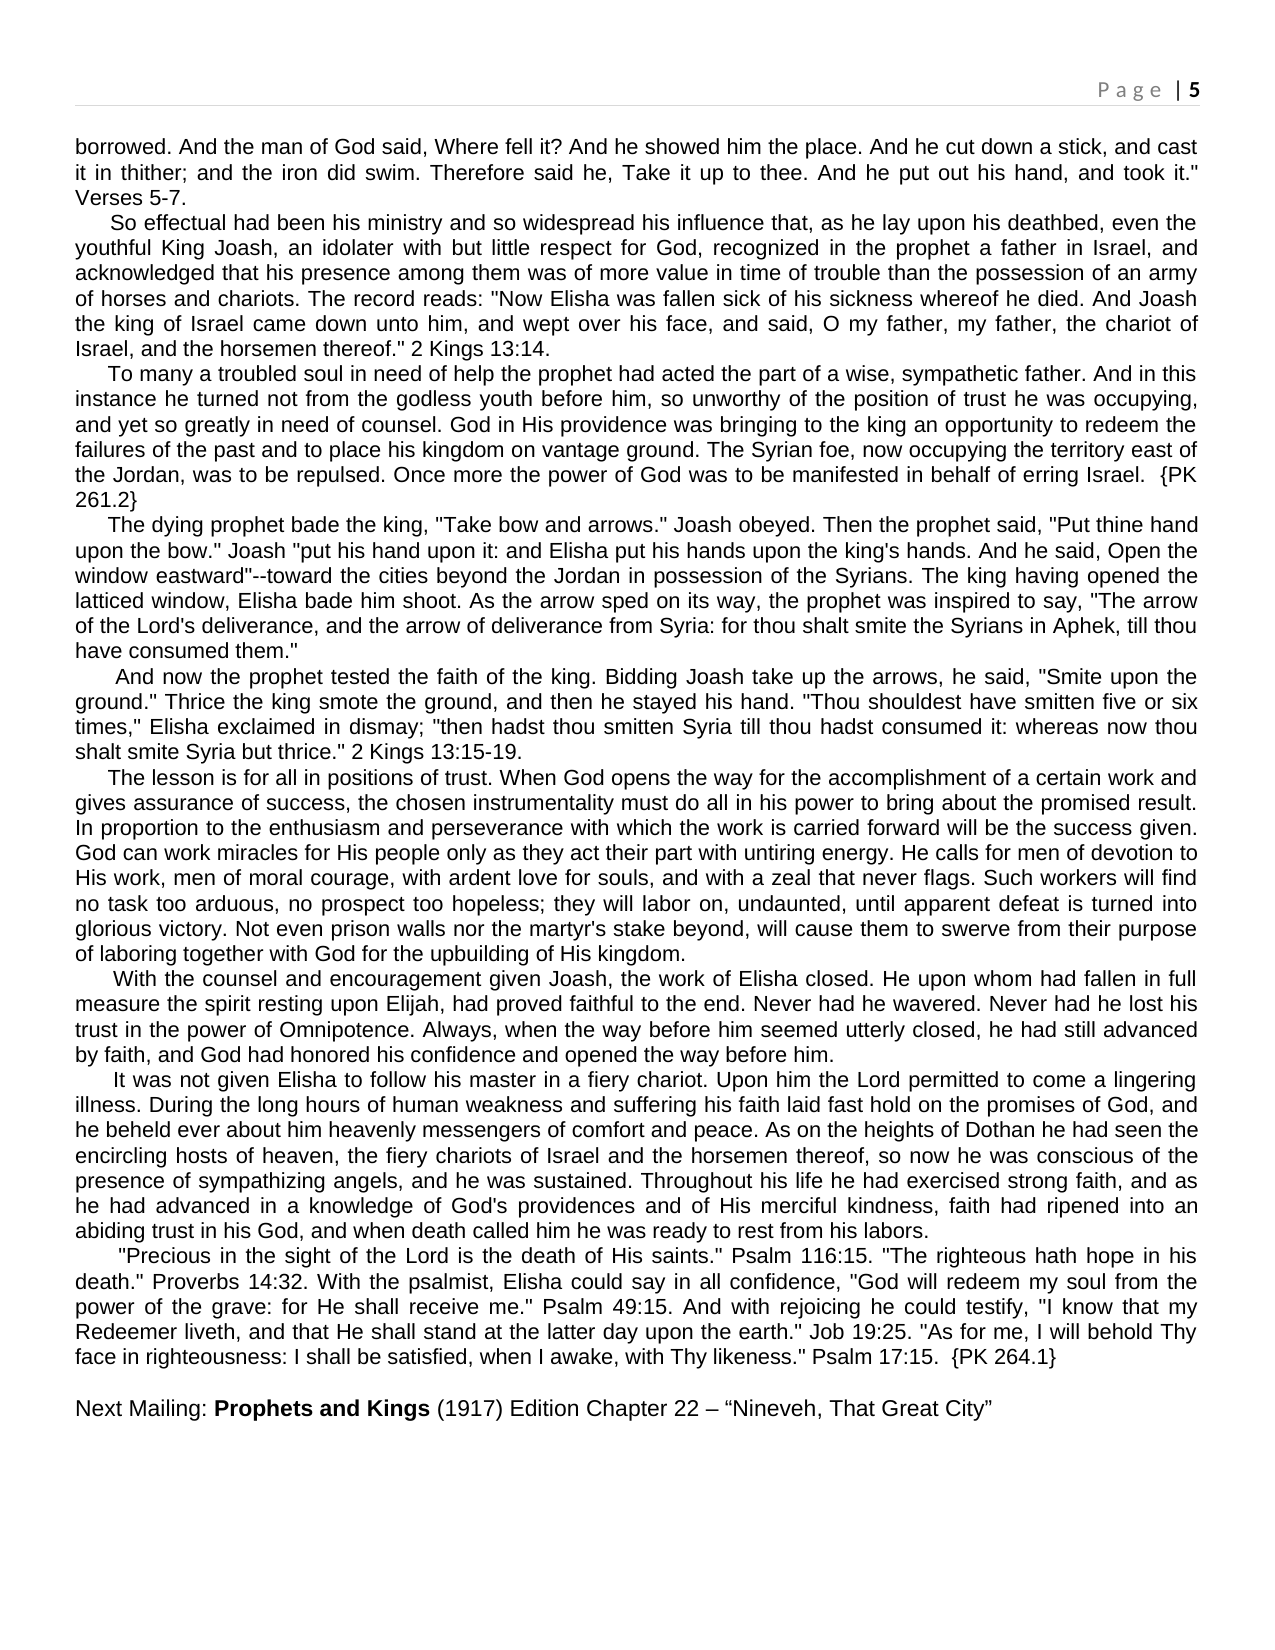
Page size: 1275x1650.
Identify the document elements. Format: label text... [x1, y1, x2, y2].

text So effectual had been his ministry and so widespread his influence that, as he lay upon his deathbed, even the youthful King Joash, an idolater with but little respect for God, recognized in the prophet a father in Israel, and acknowledged that his presence among them was of more value in time of trouble than the possession of an army of horses and chariots. The record reads: "Now Elisha was fallen sick of his sickness whereof he died. And Joash the king of Israel came down unto him, and wept over his face, and said, O my father, my father, the chariot of Israel, and the horsemen thereof." 2 Kings 13:14. [75, 210, 1200, 361]
text It was not given Elisha to follow his master in a fiery chariot. Upon him the Lord permitted to come a lingering illness. During the long hours of human weakness and suffering his faith laid fast hold on the promises of God, and he beheld ever about him heavenly messengers of comfort and peace. As on the heights of Dothan he had seen the encircling hosts of heaven, the fiery chariots of Israel and the horsemen thereof, so now he was conscious of the presence of sympathizing angels, and he was sustained. Throughout his life he had exercised strong faith, and as he had advanced in a knowledge of God's providences and of His merciful kindness, faith had ripened into an abiding trust in his God, and when death called him he was ready to rest from his labors. [75, 1067, 1200, 1243]
text "Precious in the sight of the Lord is the death of His saints." Psalm 116:15. "The righteous hath hope in his death." Proverbs 14:32. With the psalmist, Elisha could say in all confidence, "God will redeem my soul from the power of the grave: for He shall receive me." Psalm 49:15. And with rejoicing he could testify, "I know that my Redeemer liveth, and that He shall stand at the latter day upon the earth." Job 19:25. "As for me, I will behold Thy face in righteousness: I shall be satisfied, when I awake, with Thy likeness." Psalm 17:15. {PK 264.1} [75, 1243, 1200, 1369]
text The dying prophet bade the king, "Take bow and arrows." Joash obeyed. Then the prophet said, "Put thine hand upon the bow." Joash "put his hand upon it: and Elisha put his hands upon the king's hands. And he said, Open the window eastward"--toward the cities beyond the Jordan in possession of the Syrians. The king having opened the latticed window, Elisha bade him shoot. As the arrow sped on its way, the prophet was inspired to say, "The arrow of the Lord's deliverance, and the arrow of deliverance from Syria: for thou shalt smite the Syrians in Aphek, till thou have consumed them." [75, 512, 1200, 663]
text The lesson is for all in positions of trust. When God opens the way for the accomplishment of a certain work and gives assurance of success, the chosen instrumentality must do all in his power to bring about the promised result. In proportion to the enthusiasm and perseverance with which the work is carried forward will be the success given. God can work miracles for His people only as they act their part with untiring energy. He calls for men of devotion to His work, men of moral courage, with ardent love for souls, and with a zeal that never flags. Such workers will find no task too arduous, no prospect too hopeless; they will labor on, undaunted, until apparent defeat is turned into glorious victory. Not even prison walls nor the martyr's stake beyond, will cause them to swerve from their purpose of laboring together with God for the upbuilding of His kingdom. [75, 764, 1200, 966]
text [75, 134, 1200, 210]
text And now the prophet tested the faith of the king. Bidding Joash take up the arrows, he said, "Smite upon the ground." Thrice the king smote the ground, and then he stayed his hand. "Thou shouldest have smitten five or six times," Elisha exclaimed in dismay; "then hadst thou smitten Syria till thou hadst consumed it: whereas now thou shalt smite Syria but thrice." 2 Kings 13:15-19. [75, 663, 1200, 764]
text Next Mailing: Prophets and Kings (1917) Edition Chapter 22 – “Nineveh, That Great City” [75, 1394, 1200, 1421]
text To many a troubled soul in need of help the prophet had acted the part of a wise, sympathetic father. And in this instance he turned not from the godless youth before him, so unworthy of the position of trust he was occupying, and yet so greatly in need of counsel. God in His providence was bringing to the king an opportunity to redeem the failures of the past and to place his kingdom on vantage ground. The Syrian foe, now occupying the territory east of the Jordan, was to be repulsed. Once more the power of God was to be manifested in behalf of erring Israel. {PK 261.2} [75, 361, 1200, 512]
text With the counsel and encouragement given Joash, the work of Elisha closed. He upon whom had fallen in full measure the spirit resting upon Elijah, had proved faithful to the end. Never had he wavered. Never had he lost his trust in the power of Omnipotence. Always, when the way before him seemed utterly closed, he had still advanced by faith, and God had honored his confidence and opened the way before him. [75, 966, 1200, 1067]
